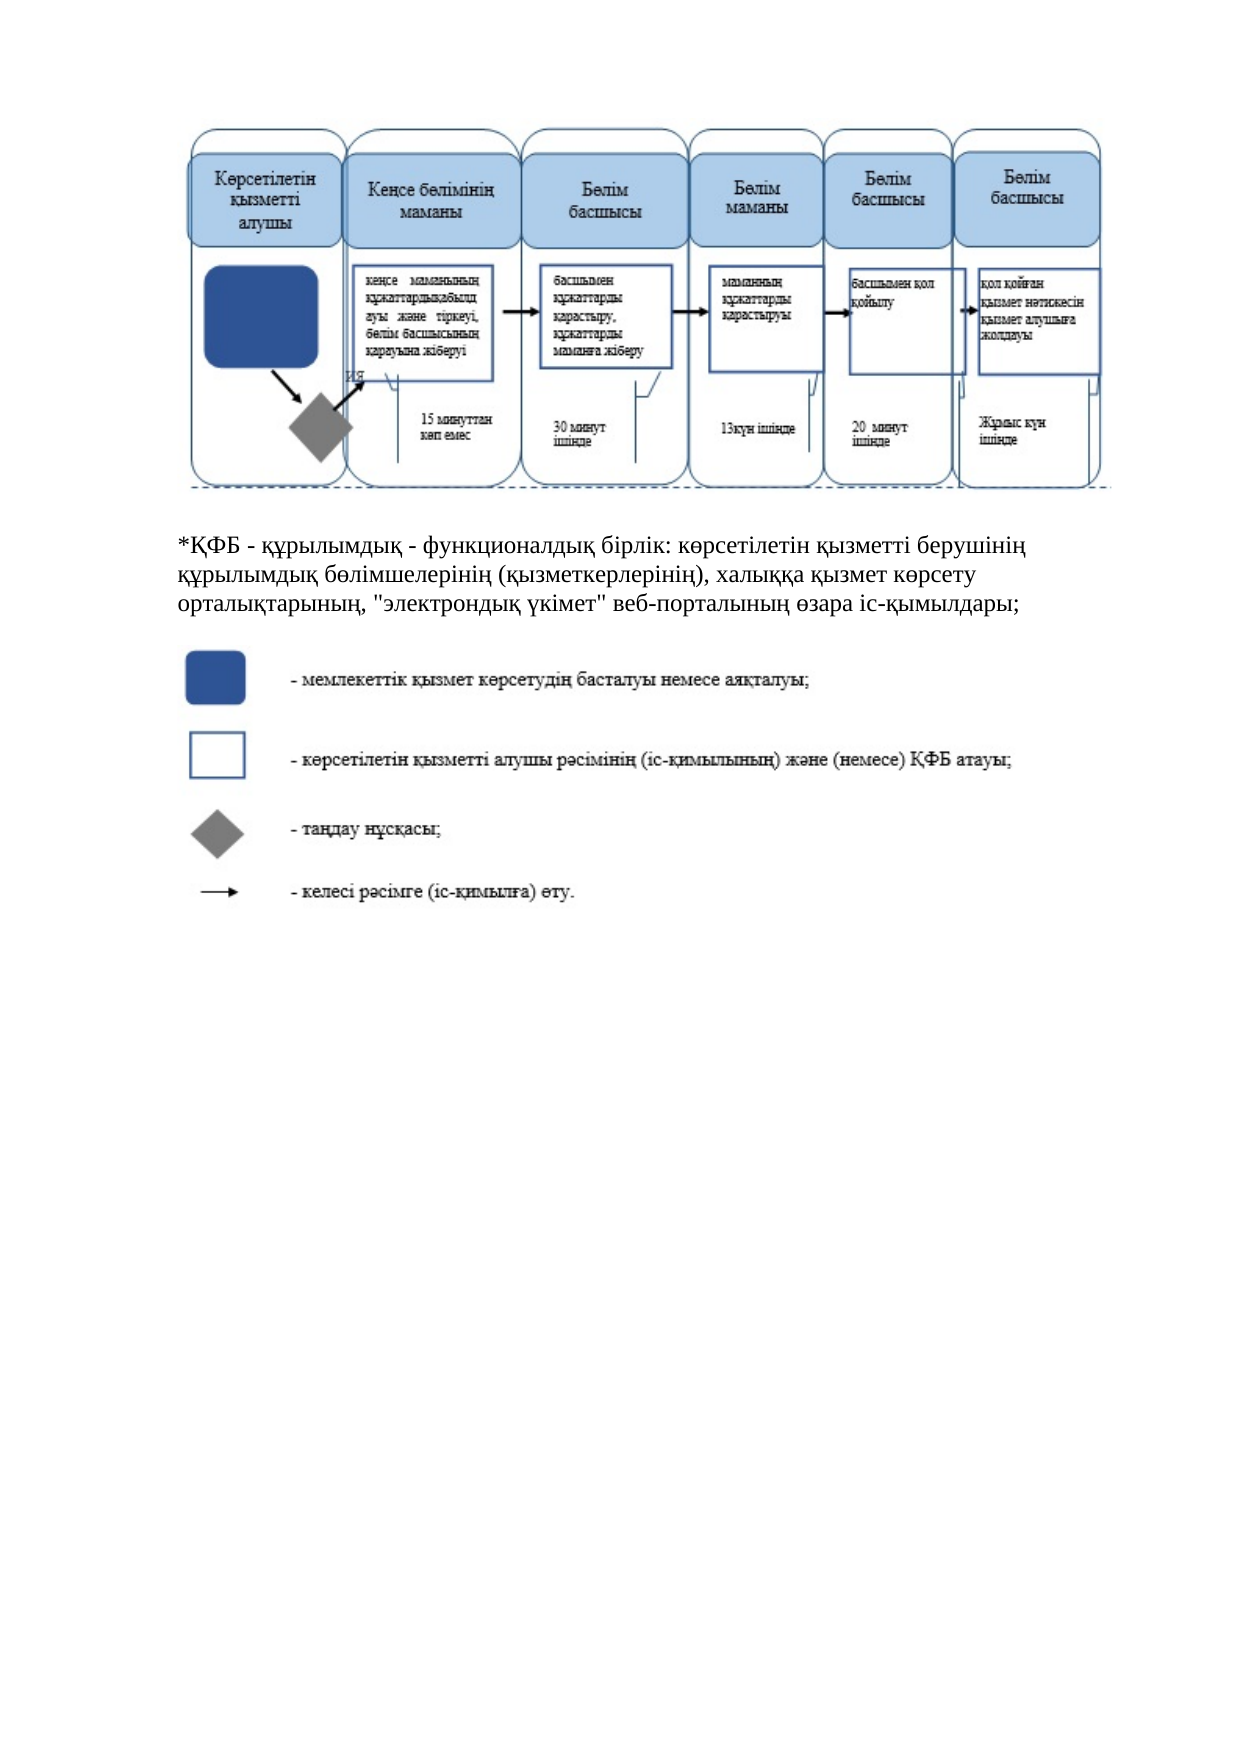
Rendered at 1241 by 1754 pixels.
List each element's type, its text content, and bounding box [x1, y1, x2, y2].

picture [177, 118, 1112, 501]
picture [177, 645, 1020, 915]
text *ҚФБ - құрылымдық - функционалдық бірлік: көрсетілетін қызметті берушінің құрылымдық бөлімшелерінің (қызметкерлерінің), халыққа қызмет көрсету орталықтарының, "электрондық үкімет" веб-порталының өзара іс-қымылдары; [177, 530, 1152, 616]
